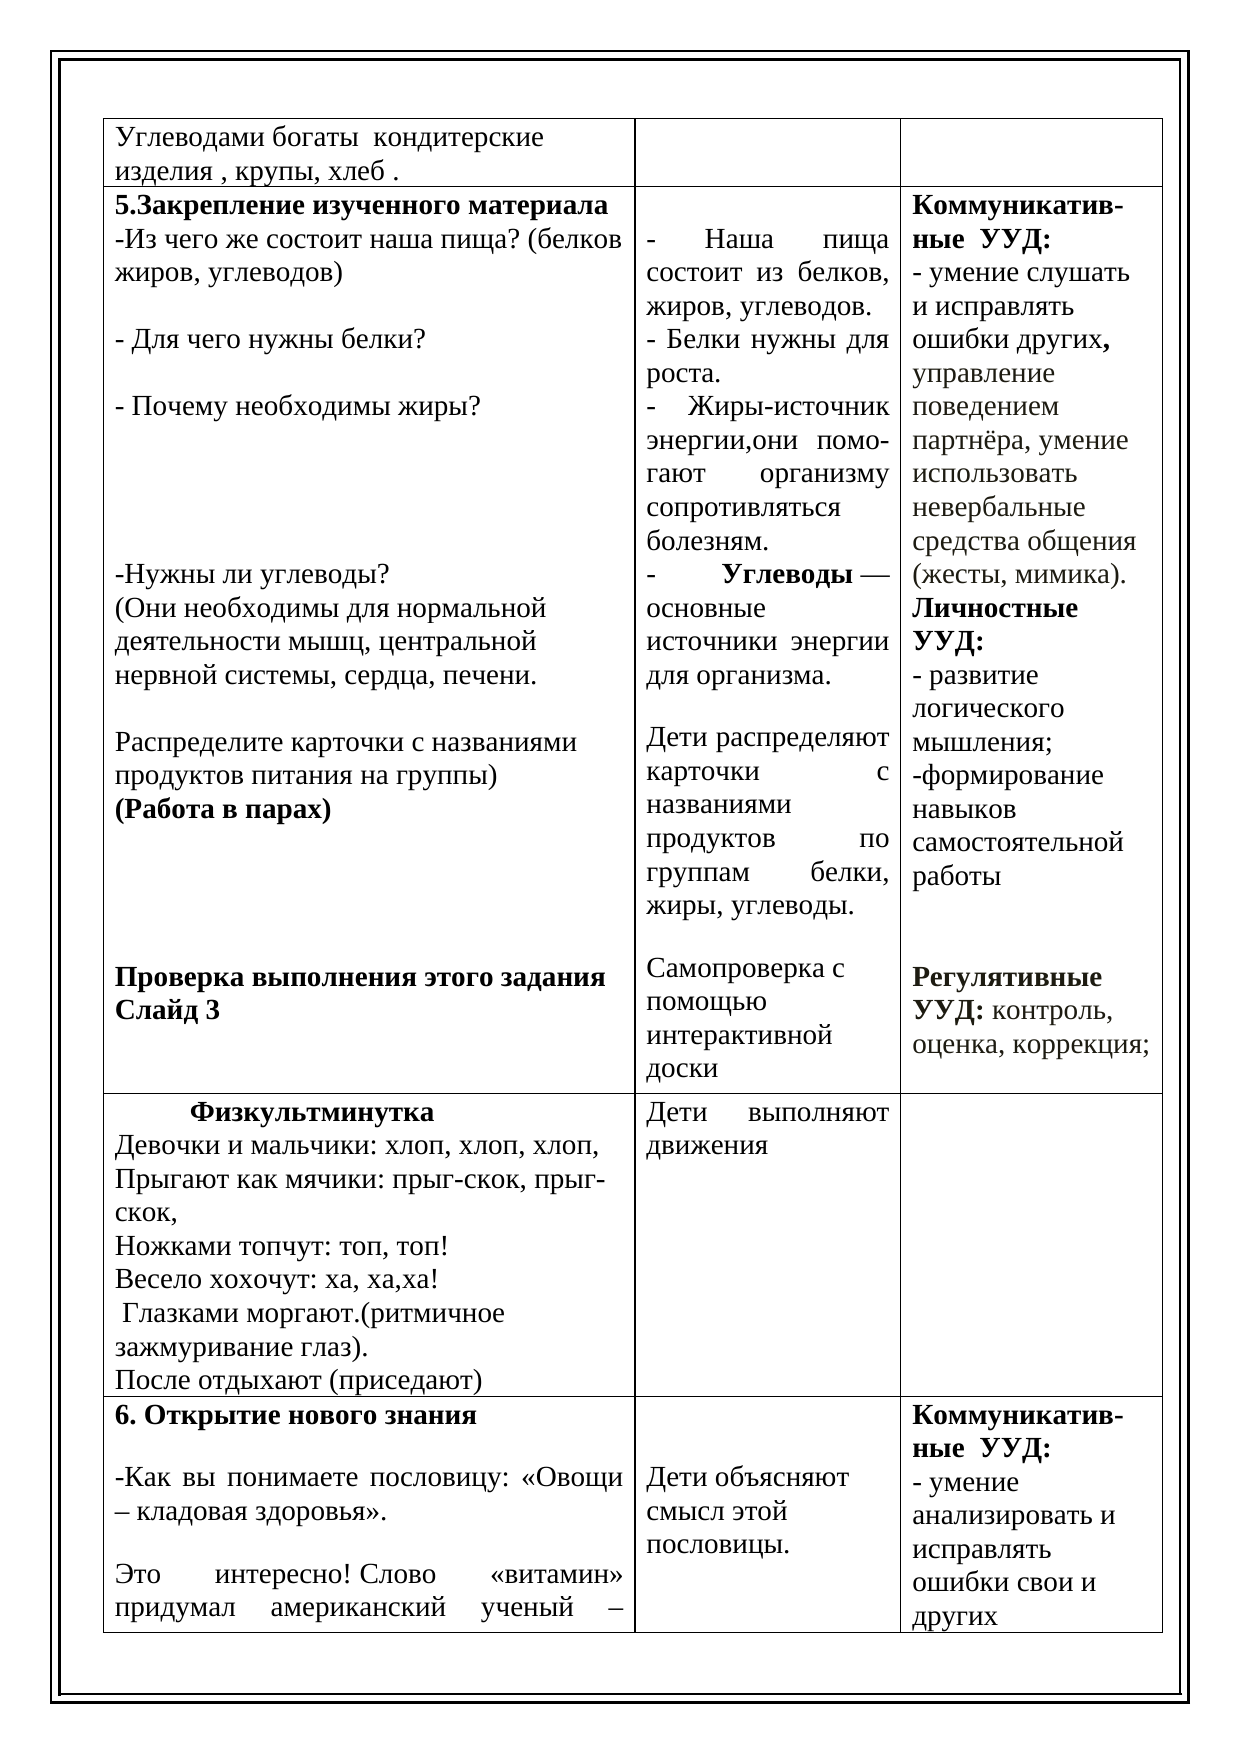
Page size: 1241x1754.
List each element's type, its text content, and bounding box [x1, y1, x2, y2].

table_cell - Наша пища состоит из белков, жиров, углеводов. - Белки нужны для роста. - Жиры-источник энергии,они помо-гают организму сопротивляться болезням. - Углеводы — основные источники энергии для организма. Дети распределяют карточки с названиями продуктов по группам белки, жиры, углеводы. Самопроверка с помощью интерактивной доски [636, 187, 900, 1093]
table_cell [636, 119, 900, 186]
table_cell [901, 1094, 1162, 1396]
table_cell 5.Закрепление изученного материала -Из чего же состоит наша пища? (белков жиров, углеводов) - Для чего нужны белки? - Почему необходимы жиры? -Нужны ли углеводы? (Они необходимы для нормальной деятельности мышц, центральной нервной системы, сердца, печени. Распределите карточки с названиями продуктов питания на группы) (Работа в парах) Проверка выполнения этого задания Слайд 3 [104, 187, 634, 1093]
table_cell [104, 1397, 634, 1632]
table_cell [636, 1397, 900, 1632]
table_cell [901, 119, 1162, 186]
table_cell Дети выполняют движения [636, 1094, 900, 1396]
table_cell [901, 1397, 1162, 1632]
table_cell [104, 119, 634, 186]
table_cell Физкультминутка Девочки и мальчики: хлоп, хлоп, хлоп, Прыгают как мячики: прыг-скок, прыг-скок, Ножками топчут: топ, топ! Весело хохочут: ха, ха,ха! Глазками моргают.(ритмичное зажмуривание глаз). После отдыхают (приседают) [104, 1094, 634, 1396]
table_cell Коммуникатив- ные УУД: - умение слушать и исправлять ошибки других, управление поведением партнёра, умение использовать невербальные средства общения (жесты, мимика). Личностные УУД: - развитие логического мышления; -формирование навыков самостоятельной работы Регулятивные УУД: контроль, оценка, коррекция; [901, 187, 1162, 1093]
